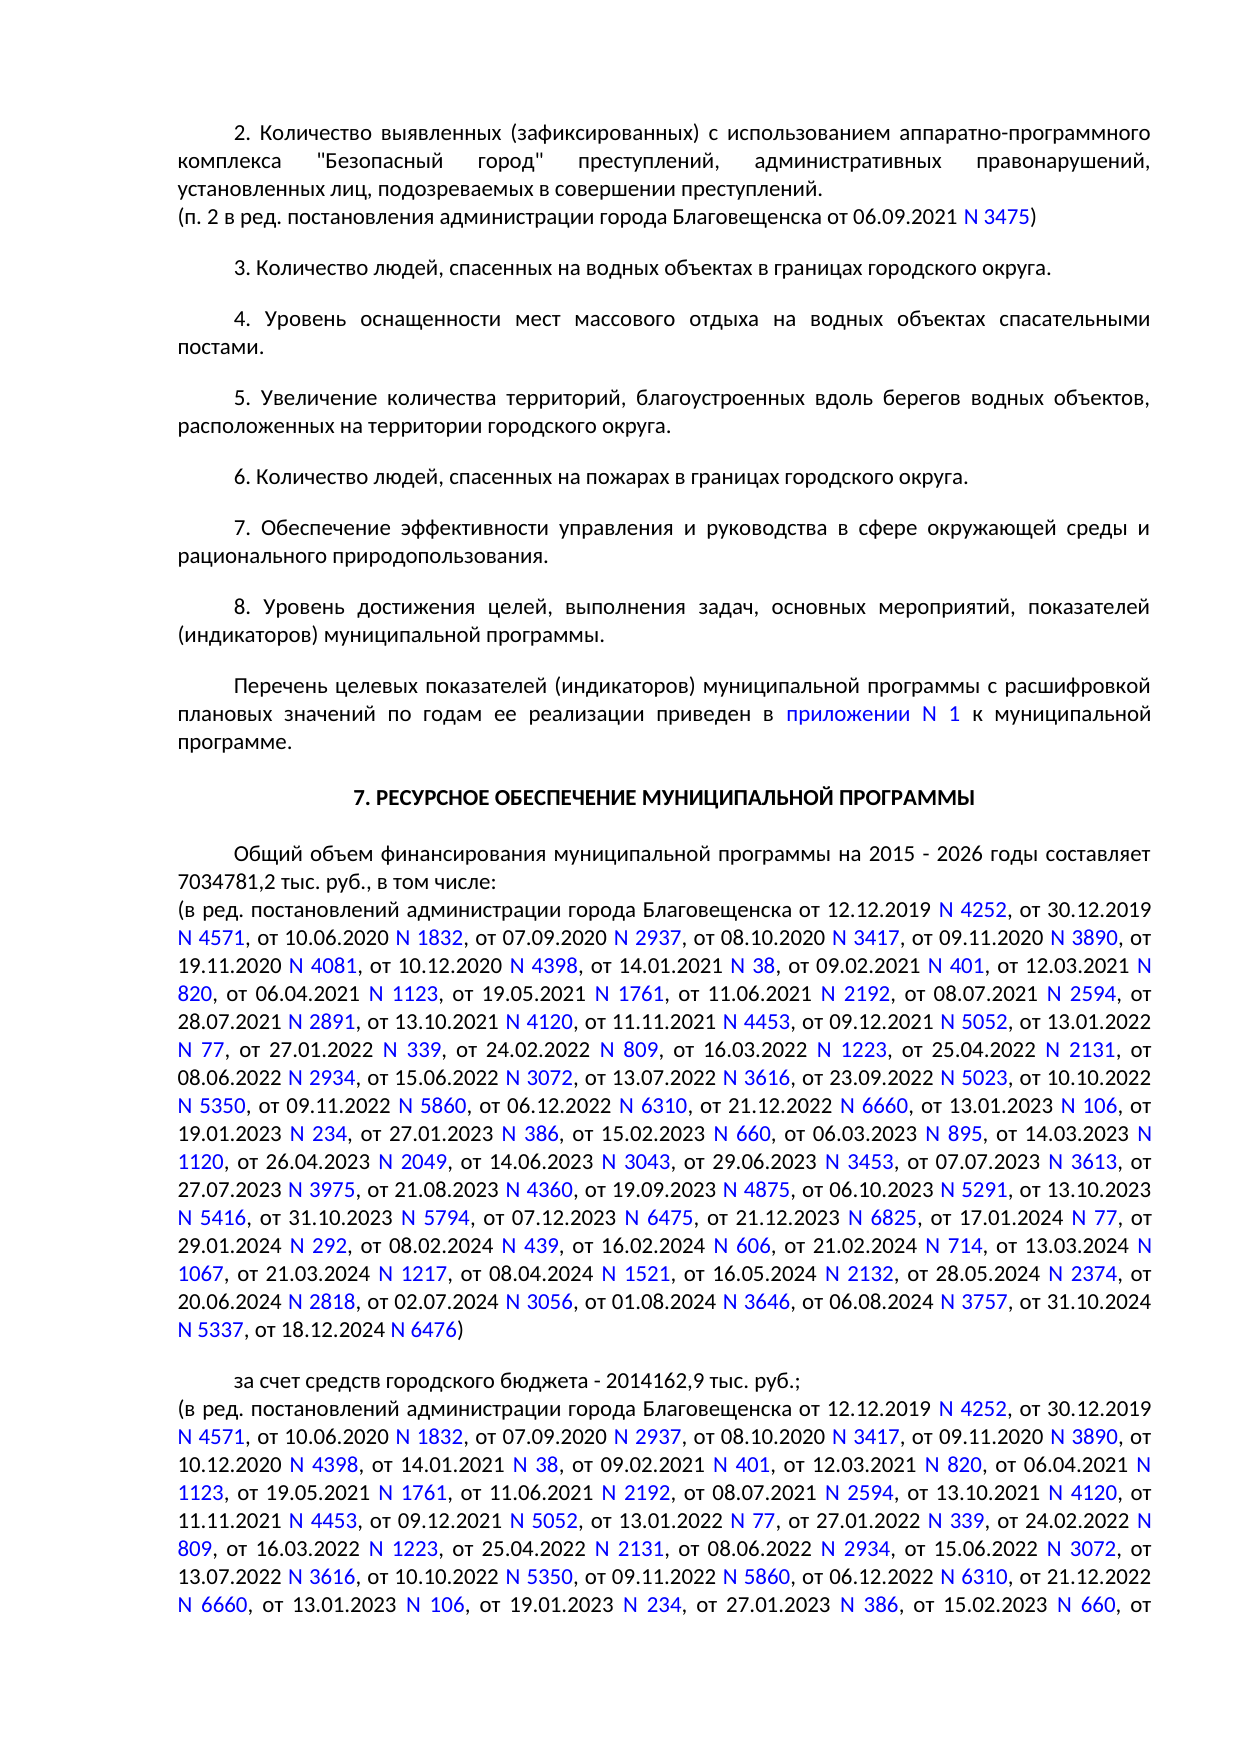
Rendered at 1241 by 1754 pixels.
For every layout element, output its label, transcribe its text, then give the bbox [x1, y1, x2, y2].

text 6. Количество людей, спасенных на пожарах в границах городского округа. [177, 462, 1152, 490]
title 7. РЕСУРСНОЕ ОБЕСПЕЧЕНИЕ МУНИЦИПАЛЬНОЙ ПРОГРАММЫ [177, 783, 1152, 811]
text 3. Количество людей, спасенных на водных объектах в границах городского округа. [177, 253, 1152, 281]
text 7. Обеспечение эффективности управления и руководства в сфере окружающей среды и рационального природопользования. [177, 513, 1152, 569]
text Общий объем финансирования муниципальной программы на 2015 - 2026 годы составляет 7034781,2 тыс. руб., в том числе: [177, 839, 1152, 895]
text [177, 1394, 1152, 1618]
text 8. Уровень достижения целей, выполнения задач, основных мероприятий, показателей (индикаторов) муниципальной программы. [177, 592, 1152, 648]
text за счет средств городского бюджета - 2014162,9 тыс. руб.; [177, 1366, 1152, 1394]
text 5. Увеличение количества территорий, благоустроенных вдоль берегов водных объектов, расположенных на территории городского округа. [177, 383, 1152, 439]
text (в ред. постановлений администрации города Благовещенска от 12.12.2019 N 4252, от 30.12.2019 N 4571, от 10.06.2020 N 1832, от 07.09.2020 N 2937, от 08.10.2020 N 3417, от 09.11.2020 N 3890, от 19.11.2020 N 4081, от 10.12.2020 N 4398, от 14.01.2021 N 38, от 09.02.2021 N 401, от 12.03.2021 N 820, от 06.04.2021 N 1123, от 19.05.2021 N 1761, от 11.06.2021 N 2192, от 08.07.2021 N 2594, от 28.07.2021 N 2891, от 13.10.2021 N 4120, от 11.11.2021 N 4453, от 09.12.2021 N 5052, от 13.01.2022 N 77, от 27.01.2022 N 339, от 24.02.2022 N 809, от 16.03.2022 N 1223, от 25.04.2022 N 2131, от 08.06.2022 N 2934, от 15.06.2022 N 3072, от 13.07.2022 N 3616, от 23.09.2022 N 5023, от 10.10.2022 N 5350, от 09.11.2022 N 5860, от 06.12.2022 N 6310, от 21.12.2022 N 6660, от 13.01.2023 N 106, от 19.01.2023 N 234, от 27.01.2023 N 386, от 15.02.2023 N 660, от 06.03.2023 N 895, от 14.03.2023 N 1120, от 26.04.2023 N 2049, от 14.06.2023 N 3043, от 29.06.2023 N 3453, от 07.07.2023 N 3613, от 27.07.2023 N 3975, от 21.08.2023 N 4360, от 19.09.2023 N 4875, от 06.10.2023 N 5291, от 13.10.2023 N 5416, от 31.10.2023 N 5794, от 07.12.2023 N 6475, от 21.12.2023 N 6825, от 17.01.2024 N 77, от 29.01.2024 N 292, от 08.02.2024 N 439, от 16.02.2024 N 606, от 21.02.2024 N 714, от 13.03.2024 N 1067, от 21.03.2024 N 1217, от 08.04.2024 N 1521, от 16.05.2024 N 2132, от 28.05.2024 N 2374, от 20.06.2024 N 2818, от 02.07.2024 N 3056, от 01.08.2024 N 3646, от 06.08.2024 N 3757, от 31.10.2024 N 5337, от 18.12.2024 N 6476) [177, 895, 1152, 1343]
text (п. 2 в ред. постановления администрации города Благовещенска от 06.09.2021 N 3475) [177, 202, 1152, 230]
text Перечень целевых показателей (индикаторов) муниципальной программы с расшифровкой плановых значений по годам ее реализации приведен в приложении N 1 к муниципальной программе. [177, 671, 1152, 755]
text 4. Уровень оснащенности мест массового отдыха на водных объектах спасательными постами. [177, 304, 1152, 360]
text 2. Количество выявленных (зафиксированных) с использованием аппаратно-программного комплекса "Безопасный город" преступлений, административных правонарушений, установленных лиц, подозреваемых в совершении преступлений. [177, 118, 1152, 202]
